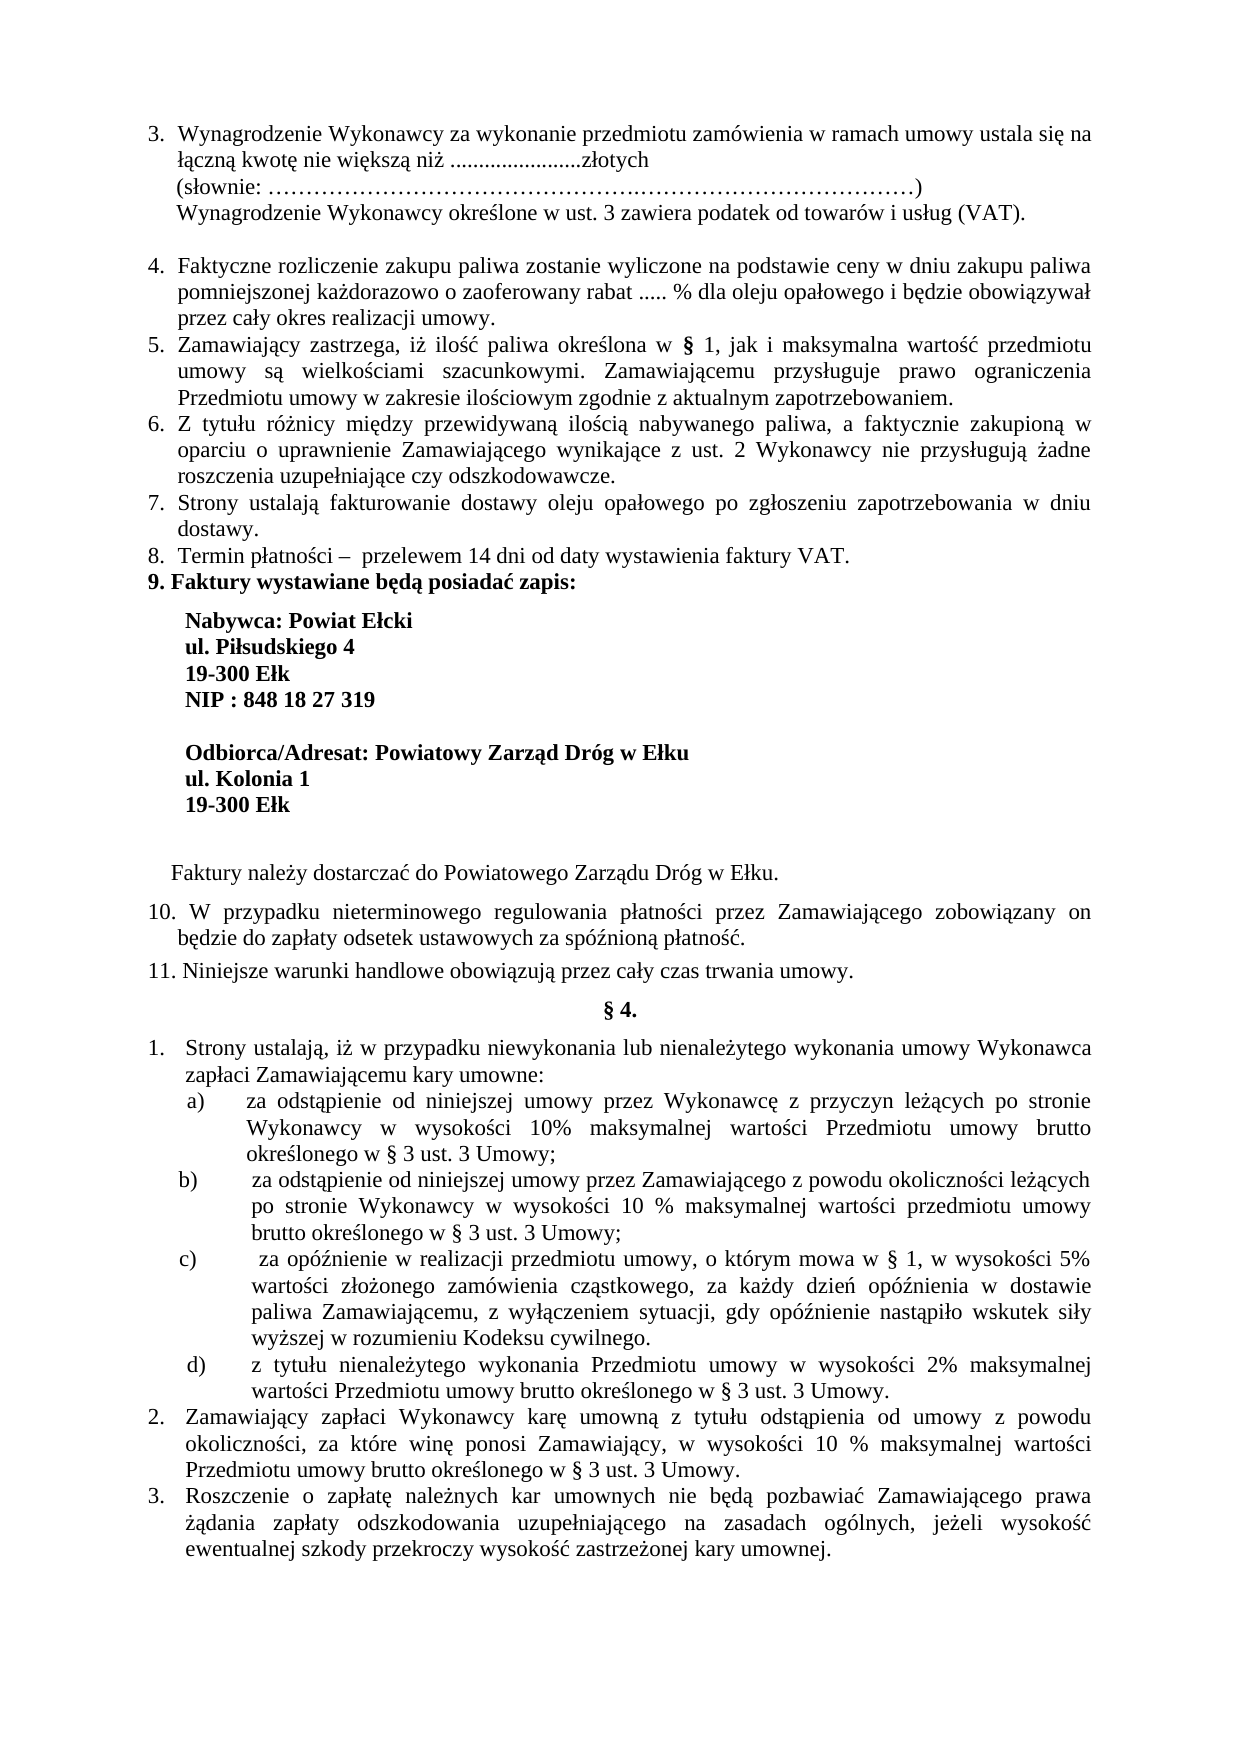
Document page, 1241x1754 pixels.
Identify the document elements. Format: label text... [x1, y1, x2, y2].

text b) za odstąpienie od niniejszej umowy przez Zamawiającego z powodu okoliczności leżących po stronie Wykonawcy w wysokości 10 % maksymalnej wartości przedmiotu umowy brutto określonego w § 3 ust. 3 Umowy; [166, 1166, 1093, 1245]
text 11. Niniejsze warunki handlowe obowiązują przez cały czas trwania umowy. [148, 957, 1093, 983]
text Odbiorca/Adresat: Powiatowy Zarząd Dróg w Ełku [185, 739, 1093, 765]
list Wynagrodzenie Wykonawcy za wykonanie przedmiotu zamówienia w ramach umowy ustala się na łączną kwotę nie większą niż .......................złotych [148, 120, 1093, 173]
text 9. Faktury wystawiane będą posiadać zapis: [148, 568, 1093, 594]
list Faktyczne rozliczenie zakupu paliwa zostanie wyliczone na podstawie ceny w dniu zakupu paliwa pomniejszonej każdorazowo o zaoferowany rabat ..... % dla oleju opałowego i będzie obowiązywał przez cały okres realizacji umowy. [148, 252, 1093, 331]
list Zamawiający zastrzega, iż ilość paliwa określona w § 1, jak i maksymalna wartość przedmiotu umowy są wielkościami szacunkowymi. Zamawiającemu przysługuje prawo ograniczenia Przedmiotu umowy w zakresie ilościowym zgodnie z aktualnym zapotrzebowaniem. [148, 331, 1093, 410]
list Zamawiający zapłaci Wykonawcy karę umowną z tytułu odstąpienia od umowy z powodu okoliczności, za które winę ponosi Zamawiający, w wysokości 10 % maksymalnej wartości Przedmiotu umowy brutto określonego w § 3 ust. 3 Umowy. [148, 1403, 1093, 1482]
text ul. Kolonia 1 [185, 765, 1093, 791]
text 10. W przypadku nieterminowego regulowania płatności przez Zamawiającego zobowiązany on będzie do zapłaty odsetek ustawowych za spóźnioną płatność. [148, 898, 1093, 951]
list Termin płatności – przelewem 14 dni od daty wystawienia faktury VAT. [148, 542, 1093, 568]
text Faktury należy dostarczać do Powiatowego Zarządu Dróg w Ełku. [148, 859, 1093, 885]
text 19-300 Ełk [185, 791, 1093, 818]
list Z tytułu różnicy między przewidywaną ilością nabywanego paliwa, a faktycznie zakupioną w oparciu o uprawnienie Zamawiającego wynikające z ust. 2 Wykonawcy nie przysługują żadne roszczenia uzupełniające czy odszkodowawcze. [148, 410, 1093, 489]
text c) za opóźnienie w realizacji przedmiotu umowy, o którym mowa w § 1, w wysokości 5% wartości złożonego zamówienia cząstkowego, za każdy dzień opóźnienia w dostawie paliwa Zamawiającemu, z wyłączeniem sytuacji, gdy opóźnienie nastąpiło wskutek siły wyższej w rozumieniu Kodeksu cywilnego. [148, 1245, 1093, 1351]
list Strony ustalają fakturowanie dostawy oleju opałowego po zgłoszeniu zapotrzebowania w dniu dostawy. [148, 489, 1093, 542]
list Strony ustalają, iż w przypadku niewykonania lub nienależytego wykonania umowy Wykonawca zapłaci Zamawiającemu kary umowne: [148, 1034, 1093, 1087]
list z tytułu nienależytego wykonania Przedmiotu umowy w wysokości 2% maksymalnej wartości Przedmiotu umowy brutto określonego w § 3 ust. 3 Umowy. [187, 1351, 1093, 1403]
text ul. Piłsudskiego 4 [185, 633, 1093, 659]
text Nabywca: Powiat Ełcki [185, 607, 1093, 633]
text Wynagrodzenie Wykonawcy określone w ust. 3 zawiera podatek od towarów i usług (VAT). [148, 199, 1093, 225]
text (słownie: ………………………………………….………………………………) [148, 173, 1093, 199]
text NIP : 848 18 27 319 [185, 686, 1093, 712]
list za odstąpienie od niniejszej umowy przez Wykonawcę z przyczyn leżących po stronie Wykonawcy w wysokości 10% maksymalnej wartości Przedmiotu umowy brutto określonego w § 3 ust. 3 Umowy; [187, 1087, 1093, 1166]
list Roszczenie o zapłatę należnych kar umownych nie będą pozbawiać Zamawiającego prawa żądania zapłaty odszkodowania uzupełniającego na zasadach ogólnych, jeżeli wysokość ewentualnej szkody przekroczy wysokość zastrzeżonej kary umownej. [148, 1482, 1093, 1562]
text § 4. [148, 996, 1093, 1022]
text 19-300 Ełk [185, 659, 1093, 686]
